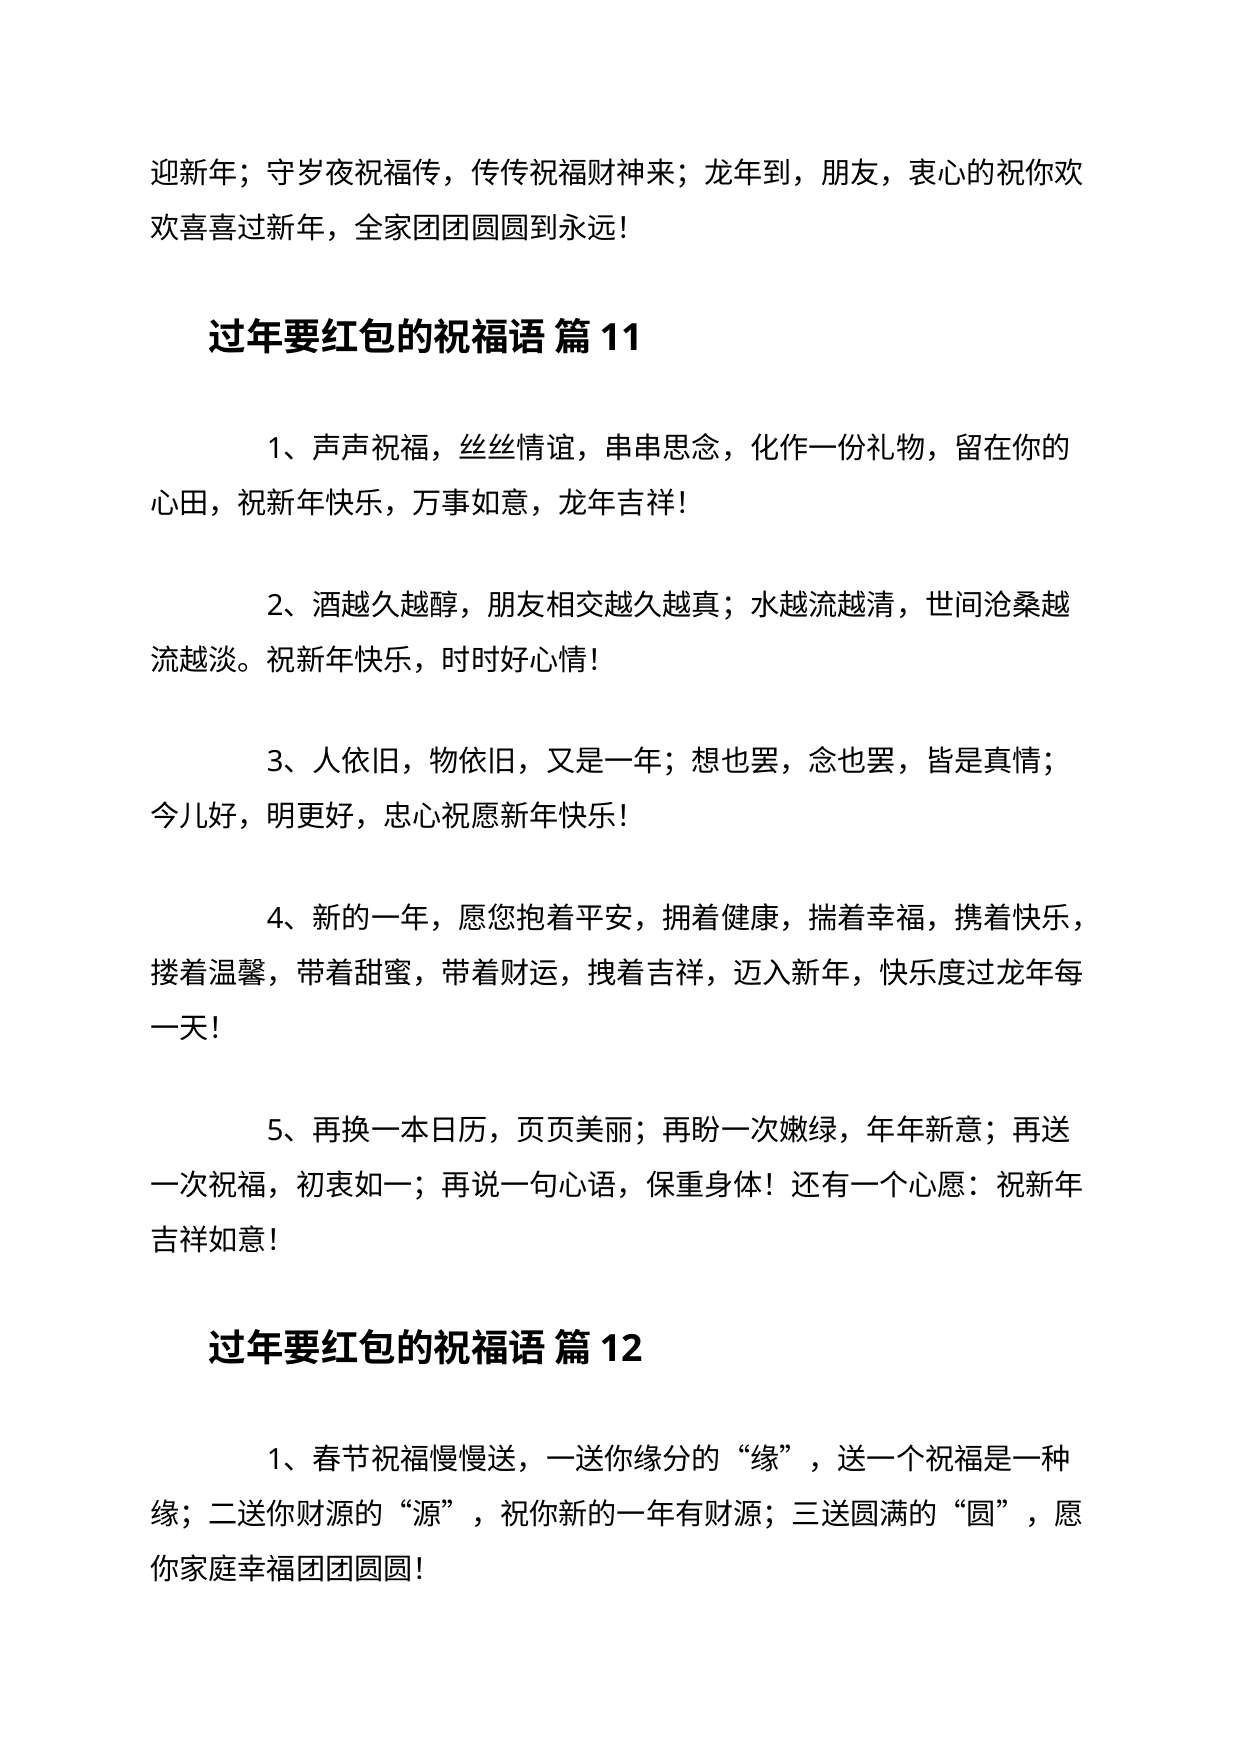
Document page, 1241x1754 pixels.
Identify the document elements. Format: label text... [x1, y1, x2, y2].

text 3、人依旧，物依旧，又是一年；想也罢，念也罢，皆是真情；今儿好，明更好，忠心祝愿新年快乐！ [150, 738, 1090, 835]
text 2、酒越久越醇，朋友相交越久越真；水越流越清，世间沧桑越流越淡。祝新年快乐，时时好心情！ [150, 581, 1090, 678]
text 5、再换一本日历，页页美丽；再盼一次嫩绿，年年新意；再送一次祝福，初衷如一；再说一句心语，保重身体！还有一个心愿：祝新年吉祥如意！ [150, 1106, 1090, 1258]
text 1、声声祝福，丝丝情谊，串串思念，化作一份礼物，留在你的心田，祝新年快乐，万事如意，龙年吉祥！ [150, 424, 1090, 522]
text 4、新的一年，愿您抱着平安，拥着健康，揣着幸福，携着快乐，搂着温馨，带着甜蜜，带着财运，拽着吉祥，迈入新年，快乐度过龙年每一天！ [150, 894, 1090, 1047]
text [150, 150, 1090, 247]
text 1、春节祝福慢慢送，一送你缘分的“缘”，送一个祝福是一种缘；二送你财源的“源”，祝你新的一年有财源；三送圆满的“圆”，愿你家庭幸福团团圆圆！ [150, 1436, 1090, 1588]
text 过年要红包的祝福语 篇11 [150, 307, 1090, 361]
text 过年要红包的祝福语 篇12 [150, 1318, 1090, 1372]
